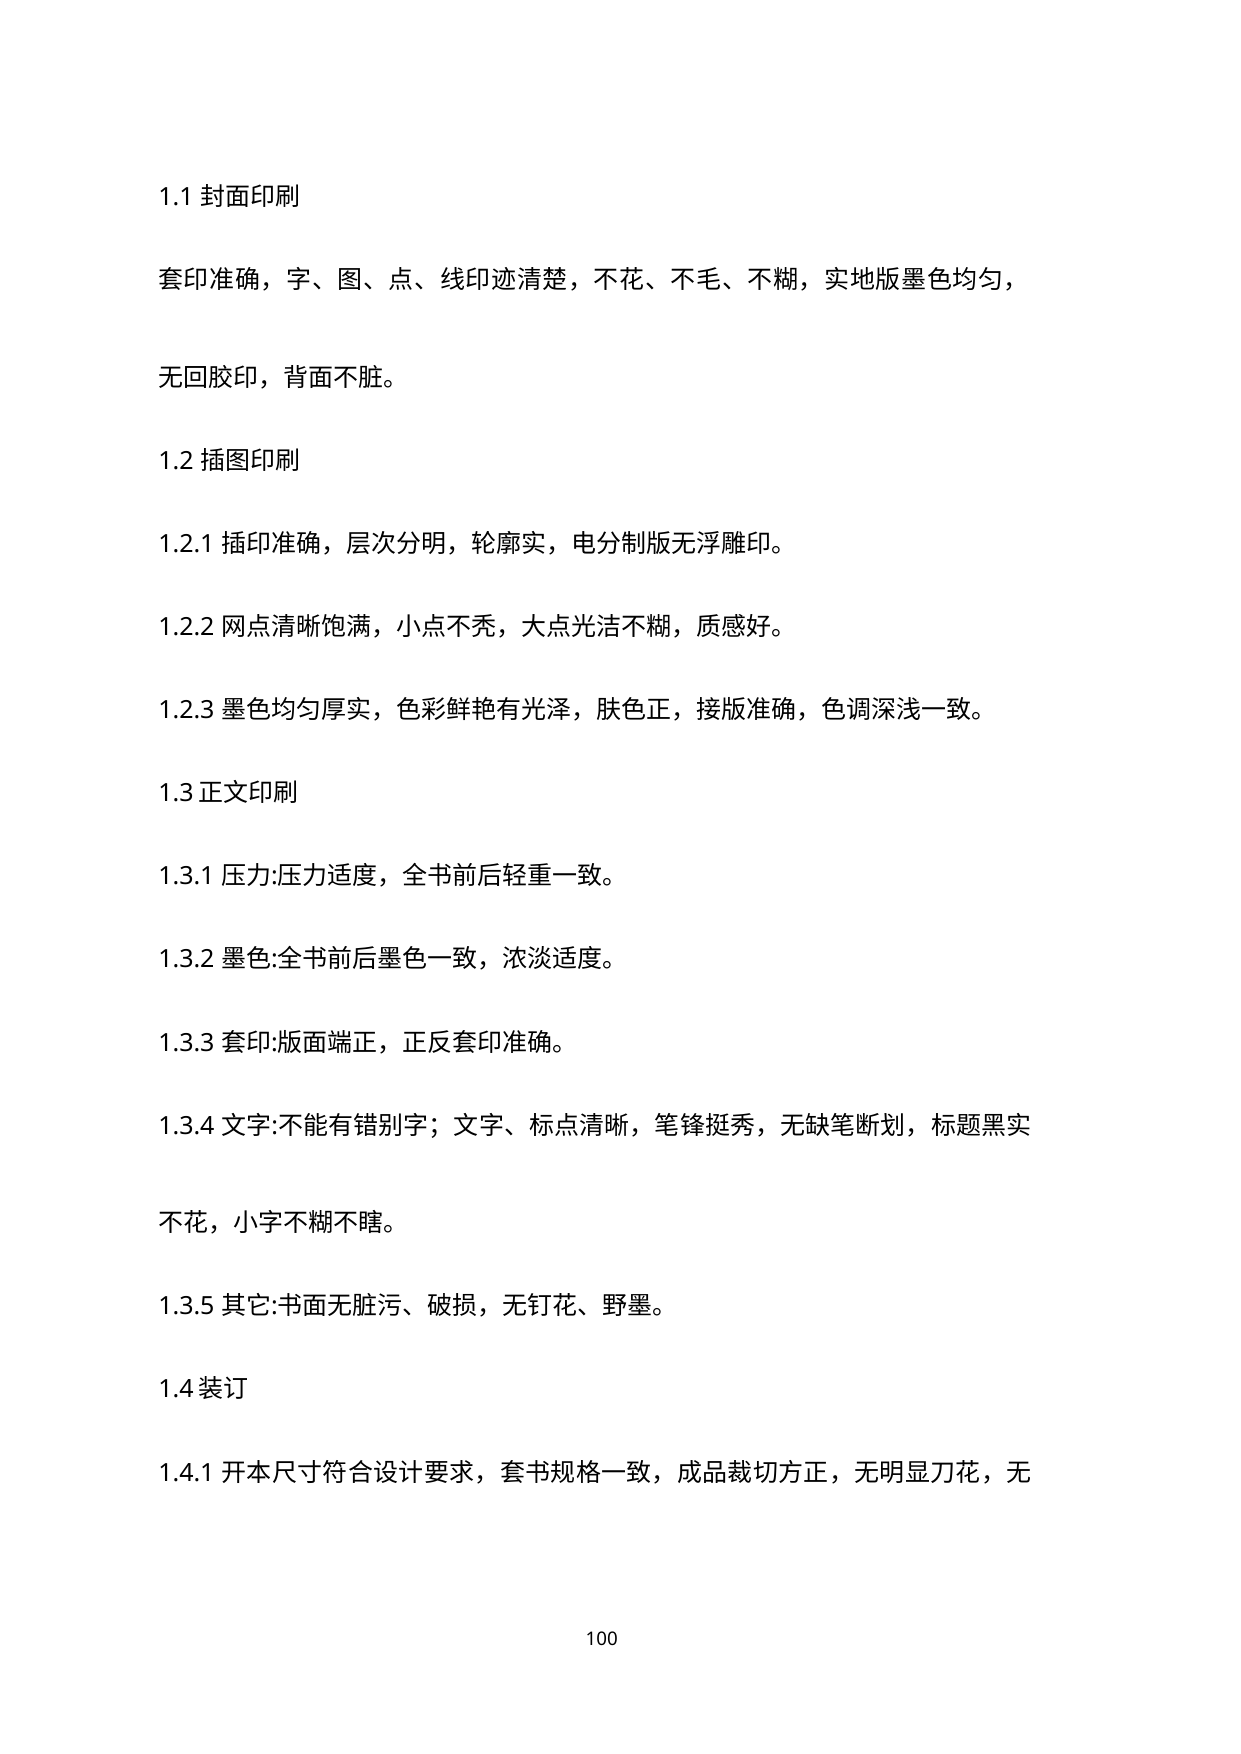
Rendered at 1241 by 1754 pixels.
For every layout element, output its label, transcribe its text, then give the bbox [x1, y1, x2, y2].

text 1.2.3 墨色均匀厚实，色彩鲜艳有光泽，肤色正，接版准确，色调深浅一致。 [158, 675, 1031, 740]
text 1.4装订 [158, 1354, 1031, 1419]
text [158, 1438, 1031, 1503]
text 1.3.4 文字:不能有错别字；文字、标点清晰，笔锋挺秀，无缺笔断划，标题黑实不花，小字不糊不瞎。 [158, 1091, 1031, 1253]
text 1.3正文印刷 [158, 758, 1031, 823]
text 套印准确，字、图、点、线印迹清楚，不花、不毛、不糊，实地版墨色均匀，无回胶印，背面不脏。 [158, 245, 1031, 408]
text 1.2 插图印刷 [158, 426, 1031, 491]
text 1.3.2 墨色:全书前后墨色一致，浓淡适度。 [158, 924, 1031, 989]
text 1.2.1 插印准确，层次分明，轮廓实，电分制版无浮雕印。 [158, 509, 1031, 574]
text 1.3.3 套印:版面端正，正反套印准确。 [158, 1008, 1031, 1073]
text 1.1 封面印刷 [158, 162, 1031, 227]
text 1.3.5 其它:书面无脏污、破损，无钉花、野墨。 [158, 1271, 1031, 1336]
text 1.3.1 压力:压力适度，全书前后轻重一致。 [158, 841, 1031, 906]
text 1.2.2 网点清晰饱满，小点不秃，大点光洁不糊，质感好。 [158, 592, 1031, 657]
